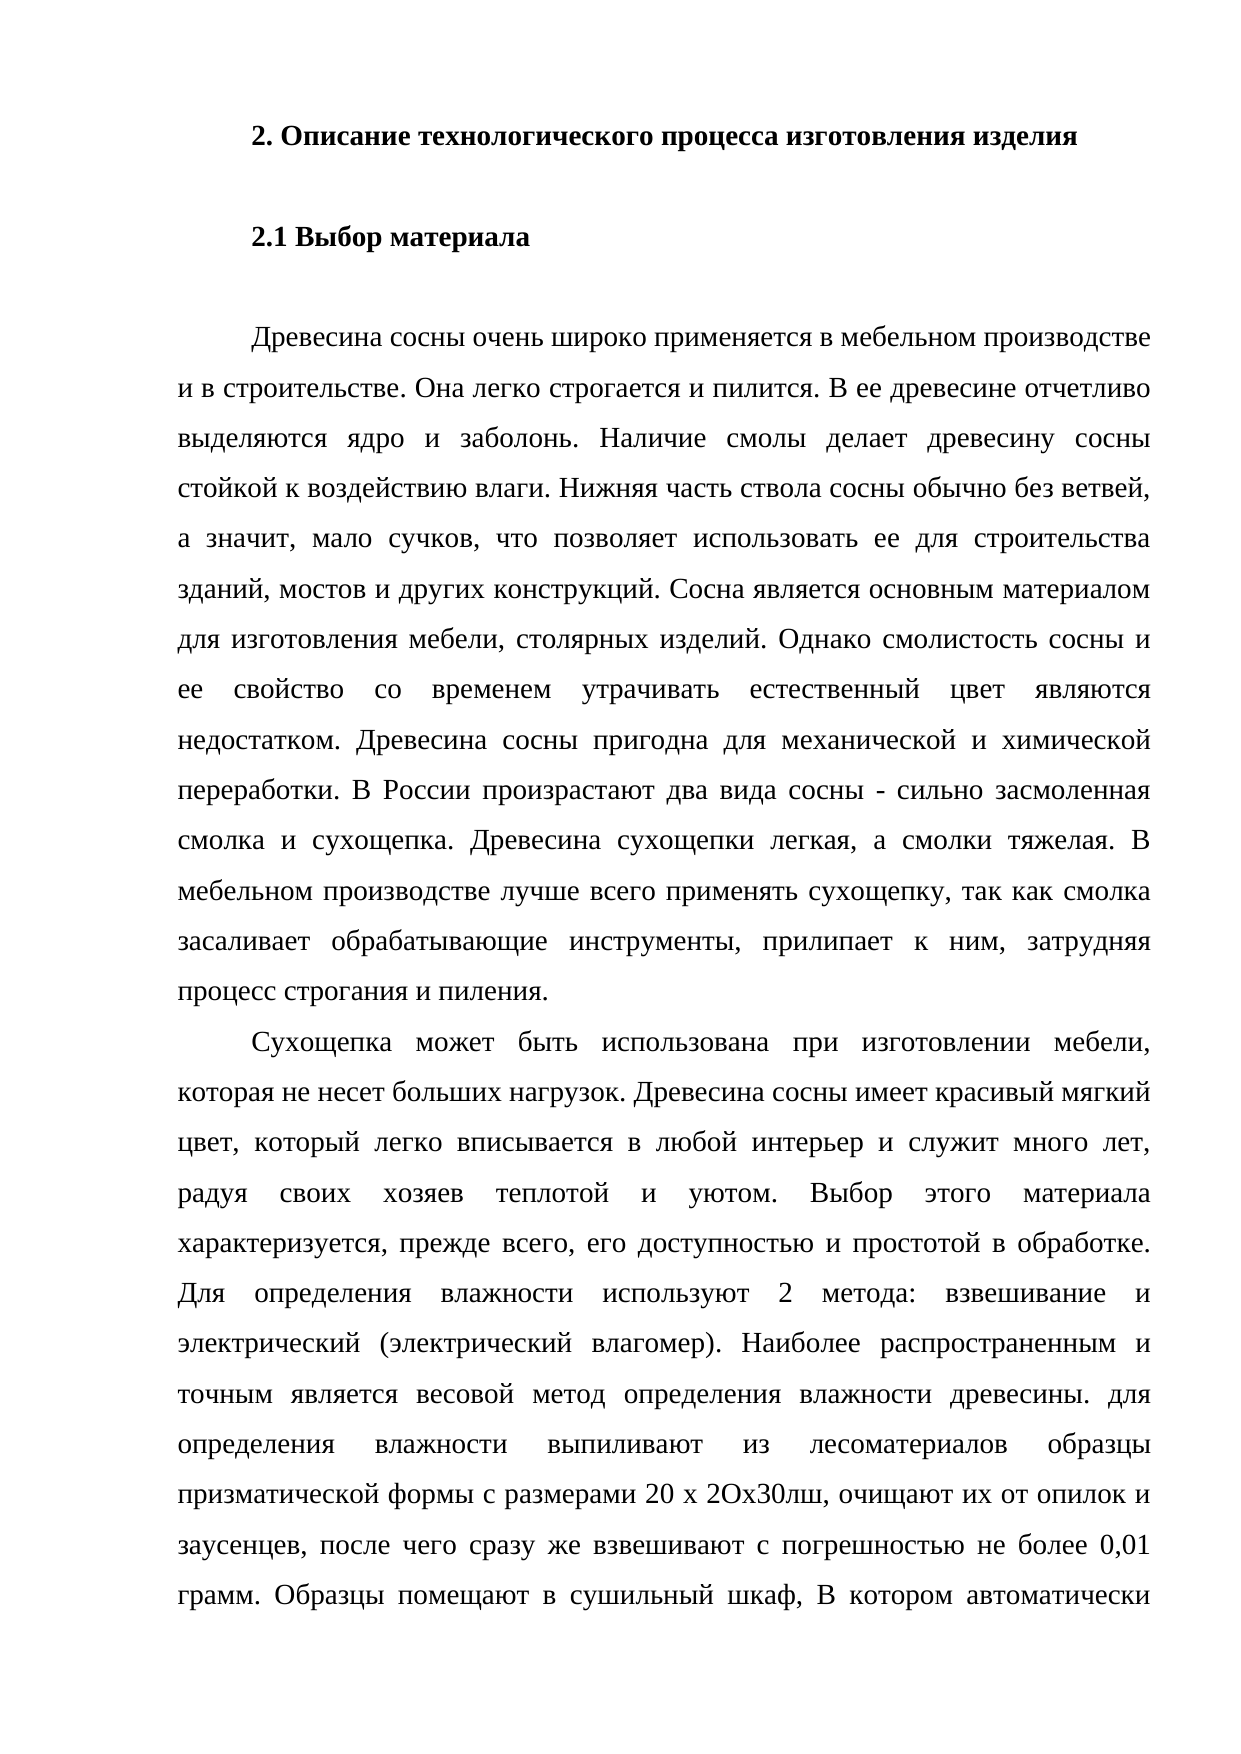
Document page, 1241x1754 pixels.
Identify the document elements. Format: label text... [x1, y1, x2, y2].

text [177, 1024, 1152, 1611]
text Древесина сосны очень широко применяется в мебельном производстве и в строительстве. Она легко строгается и пилится. В ее древесине отчетливо выделяются ядро и заболонь. Наличие смолы делает древесину сосны стойкой к воздействию влаги. Нижняя часть ствола сосны обычно без ветвей, а значит, мало сучков, что позволяет использовать ее для строительства зданий, мостов и других конструкций. Сосна является основным материалом для изготовления мебели, столярных изделий. Однако смолистость сосны и ее свойство со временем утрачивать естественный цвет являются недостатком. Древесина сосны пригодна для механической и химической переработки. В России произрастают два вида сосны - сильно засмоленная смолка и сухощепка. Древесина сухощепки легкая, а смолки тяжелая. В мебельном производстве лучше всего применять сухощепку, так как смолка засаливает обрабатывающие инструменты, прилипает к ним, затрудняя процесс строгания и пиления. [177, 319, 1152, 1007]
text 2. Описание технологического процесса изготовления изделия [177, 118, 1152, 152]
text 2.1 Выбор материала [177, 219, 1152, 252]
